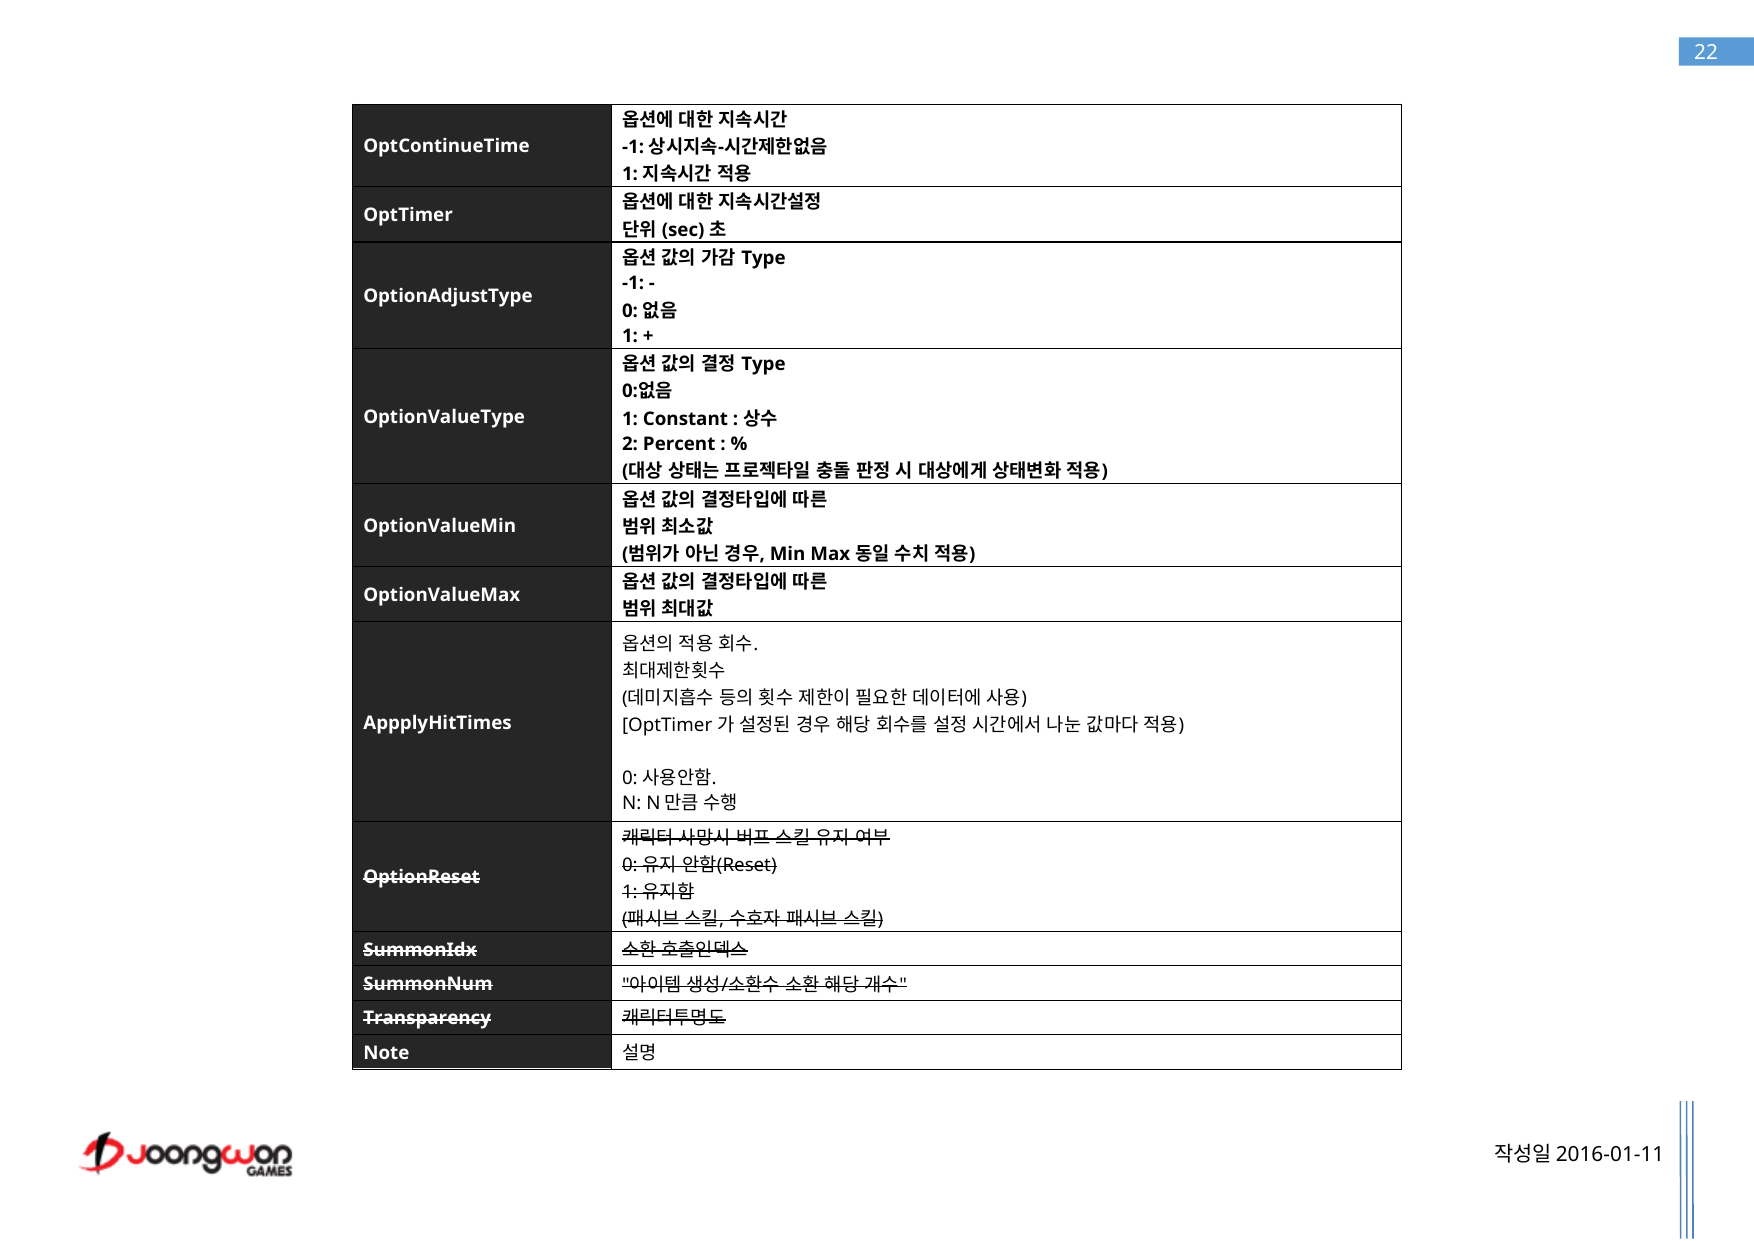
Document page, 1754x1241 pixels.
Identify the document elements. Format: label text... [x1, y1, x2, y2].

table_cell 옵션의 적용 회수. 최대제한횟수 (데미지흡수 등의 횟수 제한이 필요한 데이터에 사용) [OptTimer 가 설정된 경우 해당 회수를 설정 시간에서 나눈 값마다 적용) 0: 사용안함. N: N만큼 수행 [612, 622, 1401, 821]
table_cell OptionReset [353, 822, 611, 931]
table_cell 옵션에 대한 지속시간설정 단위 (sec) 초 [612, 187, 1401, 241]
table_cell OptContinueTime [353, 105, 611, 186]
table_cell 소환 호출인덱스 [612, 932, 1401, 965]
table_cell OptTimer [353, 187, 611, 241]
table_cell Note [353, 1035, 611, 1068]
table_cell OptionValueType [353, 349, 611, 483]
table_cell 옵션 값의 결정타입에 따른 범위 최소값 (범위가 아닌 경우, Min Max 동일 수치 적용) [612, 484, 1401, 566]
table_cell SummonIdx [353, 932, 611, 965]
table_cell 캐릭터 사망시 버프 스킬 유지 여부 0: 유지 안함(Reset) 1: 유지함 (패시브 스킬, 수호자 패시브 스킬) [612, 822, 1401, 931]
table_cell AppplyHitTimes [353, 622, 611, 821]
table_cell 설명 [612, 1035, 1401, 1068]
picture [75, 1128, 299, 1182]
table_cell OptionAdjustType [353, 243, 611, 348]
table_cell 옵션에 대한 지속시간 -1: 상시지속-시간제한없음 1: 지속시간 적용 [612, 105, 1401, 186]
table_cell OptionValueMax [353, 567, 611, 621]
table_cell "아이템 생성/소환수 소환 해당 개수" [612, 966, 1401, 1000]
table_cell OptionValueMin [353, 484, 611, 566]
table_cell SummonNum [353, 966, 611, 1000]
table_cell 옵션 값의 가감 Type -1: - 0: 없음 1: + [612, 243, 1401, 348]
table_cell Transparency [353, 1001, 611, 1034]
table_cell 옵션 값의 결정 Type 0:없음 1: Constant : 상수 2: Percent : % (대상 상태는 프로젝타일 충돌 판정 시 대상에게 상태변화 적용) [612, 349, 1401, 483]
table_cell 옵션 값의 결정타입에 따른 범위 최대값 [612, 567, 1401, 621]
table_cell 캐릭터투명도 [612, 1001, 1401, 1034]
